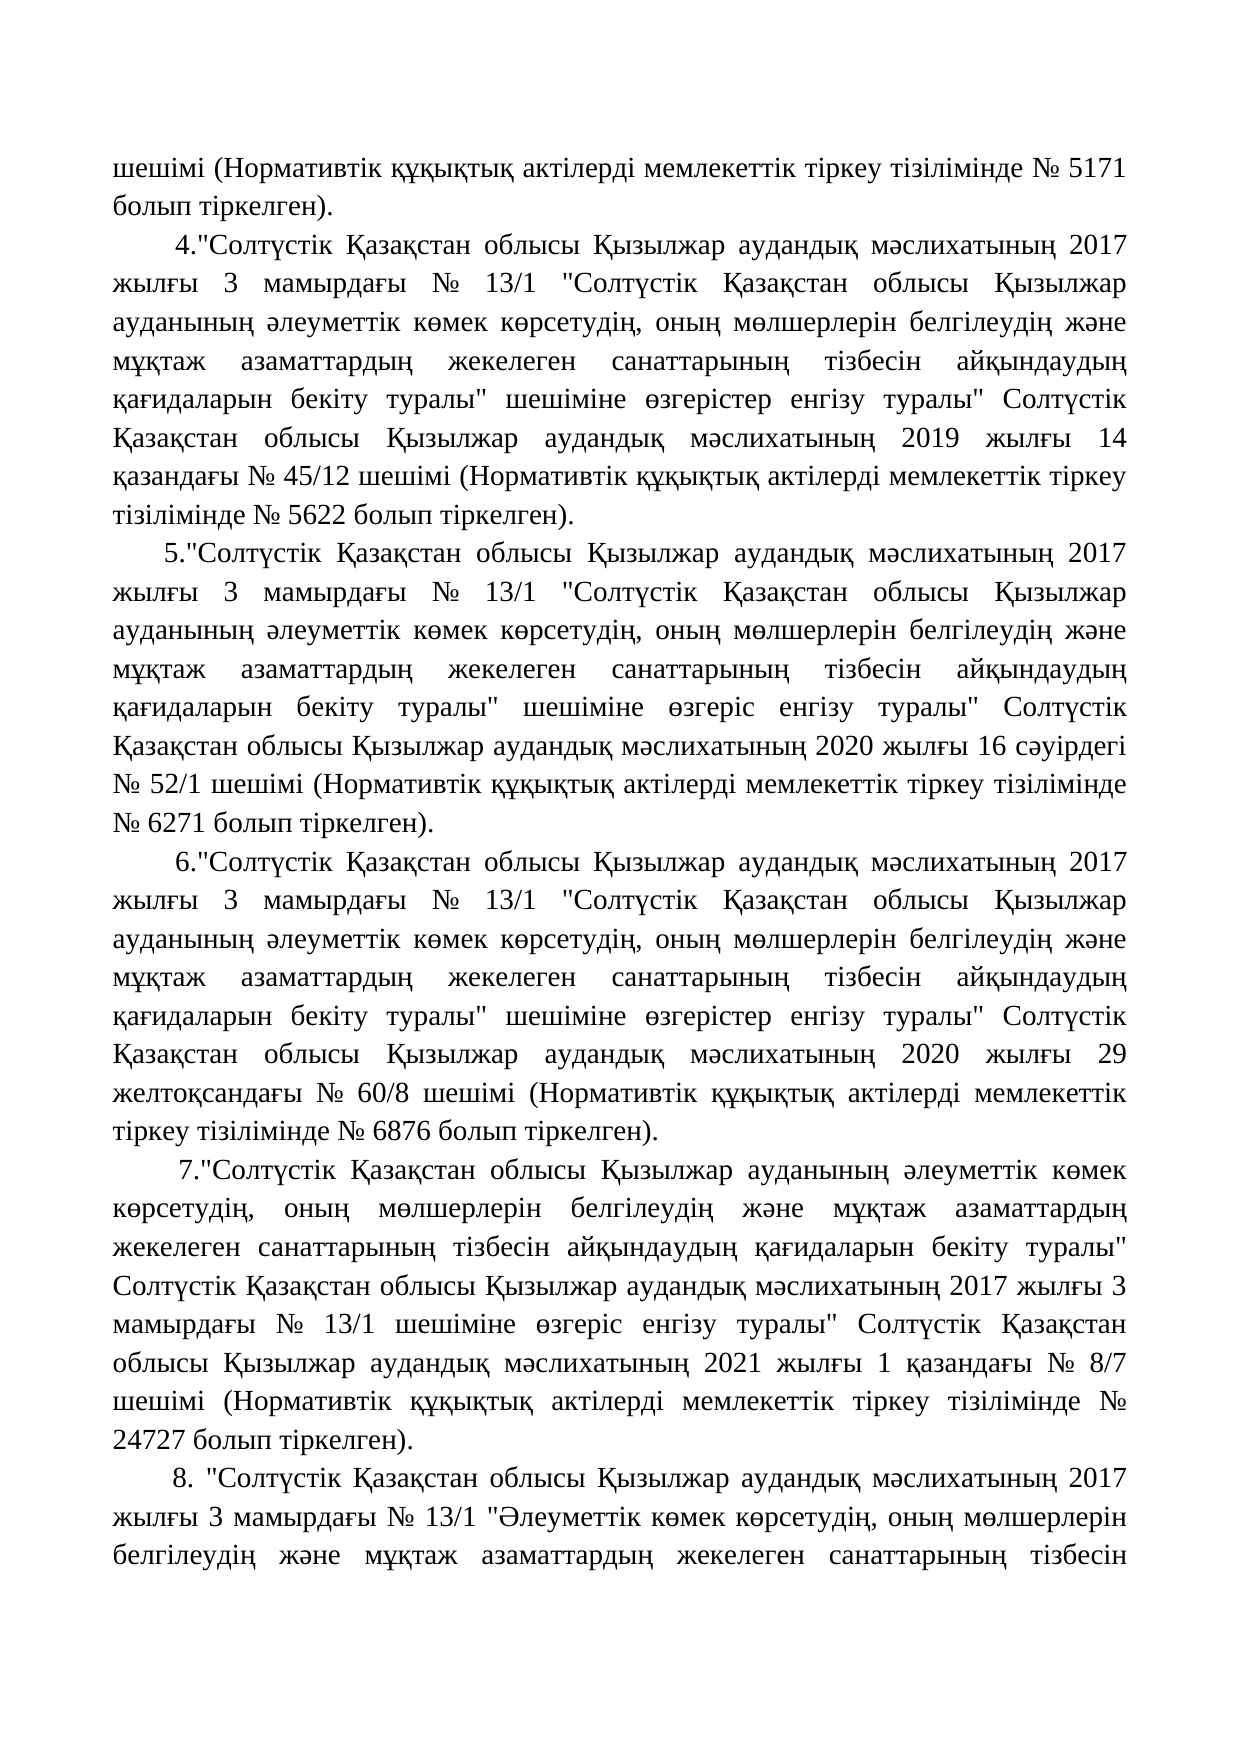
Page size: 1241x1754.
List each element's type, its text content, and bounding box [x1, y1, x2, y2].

text 6."Солтүстік Қазақстан облысы Қызылжар аудандық мәслихатының 2017 жылғы 3 мамырдағы № 13/1 "Солтүстік Қазақстан облысы Қызылжар ауданының әлеуметтік көмек көрсетудің, оның мөлшерлерін белгілеудің және мұқтаж азаматтардың жекелеген санаттарының тізбесін айқындаудың қағидаларын бекіту туралы" шешіміне өзгерістер енгізу туралы" Солтүстік Қазақстан облысы Қызылжар аудандық мәслихатының 2020 жылғы 29 желтоқсандағы № 60/8 шешімі (Нормативтік құқықтық актілерді мемлекеттік тіркеу тізілімінде № 6876 болып тіркелген). [112, 844, 1128, 1147]
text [112, 150, 1128, 222]
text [112, 1460, 1128, 1571]
text 7."Солтүстік Қазақстан облысы Қызылжар ауданының әлеуметтік көмек көрсетудің, оның мөлшерлерін белгілеудің және мұқтаж азаматтардың жекелеген санаттарының тізбесін айқындаудың қағидаларын бекіту туралы" Солтүстік Қазақстан облысы Қызылжар аудандық мәслихатының 2017 жылғы 3 мамырдағы № 13/1 шешіміне өзгеріс енгізу туралы" Солтүстік Қазақстан облысы Қызылжар аудандық мәслихатының 2021 жылғы 1 қазандағы № 8/7 шешімі (Нормативтік құқықтық актілерді мемлекеттік тіркеу тізілімінде № 24727 болып тіркелген). [112, 1152, 1128, 1455]
text 4."Солтүстік Қазақстан облысы Қызылжар аудандық мәслихатының 2017 жылғы 3 мамырдағы № 13/1 "Солтүстік Қазақстан облысы Қызылжар ауданының әлеуметтік көмек көрсетудің, оның мөлшерлерін белгілеудің және мұқтаж азаматтардың жекелеген санаттарының тізбесін айқындаудың қағидаларын бекіту туралы" шешіміне өзгерістер енгізу туралы" Солтүстік Қазақстан облысы Қызылжар аудандық мәслихатының 2019 жылғы 14 қазандағы № 45/12 шешімі (Нормативтік құқықтық актілерді мемлекеттік тіркеу тізілімінде № 5622 болып тіркелген). [112, 227, 1128, 530]
text 5."Солтүстік Қазақстан облысы Қызылжар аудандық мәслихатының 2017 жылғы 3 мамырдағы № 13/1 "Солтүстік Қазақстан облысы Қызылжар ауданының әлеуметтік көмек көрсетудің, оның мөлшерлерін белгілеудің және мұқтаж азаматтардың жекелеген санаттарының тізбесін айқындаудың қағидаларын бекіту туралы" шешіміне өзгеріс енгізу туралы" Солтүстік Қазақстан облысы Қызылжар аудандық мәслихатының 2020 жылғы 16 сәуірдегі № 52/1 шешімі (Нормативтік құқықтық актілерді мемлекеттік тіркеу тізілімінде № 6271 болып тіркелген). [112, 535, 1128, 839]
